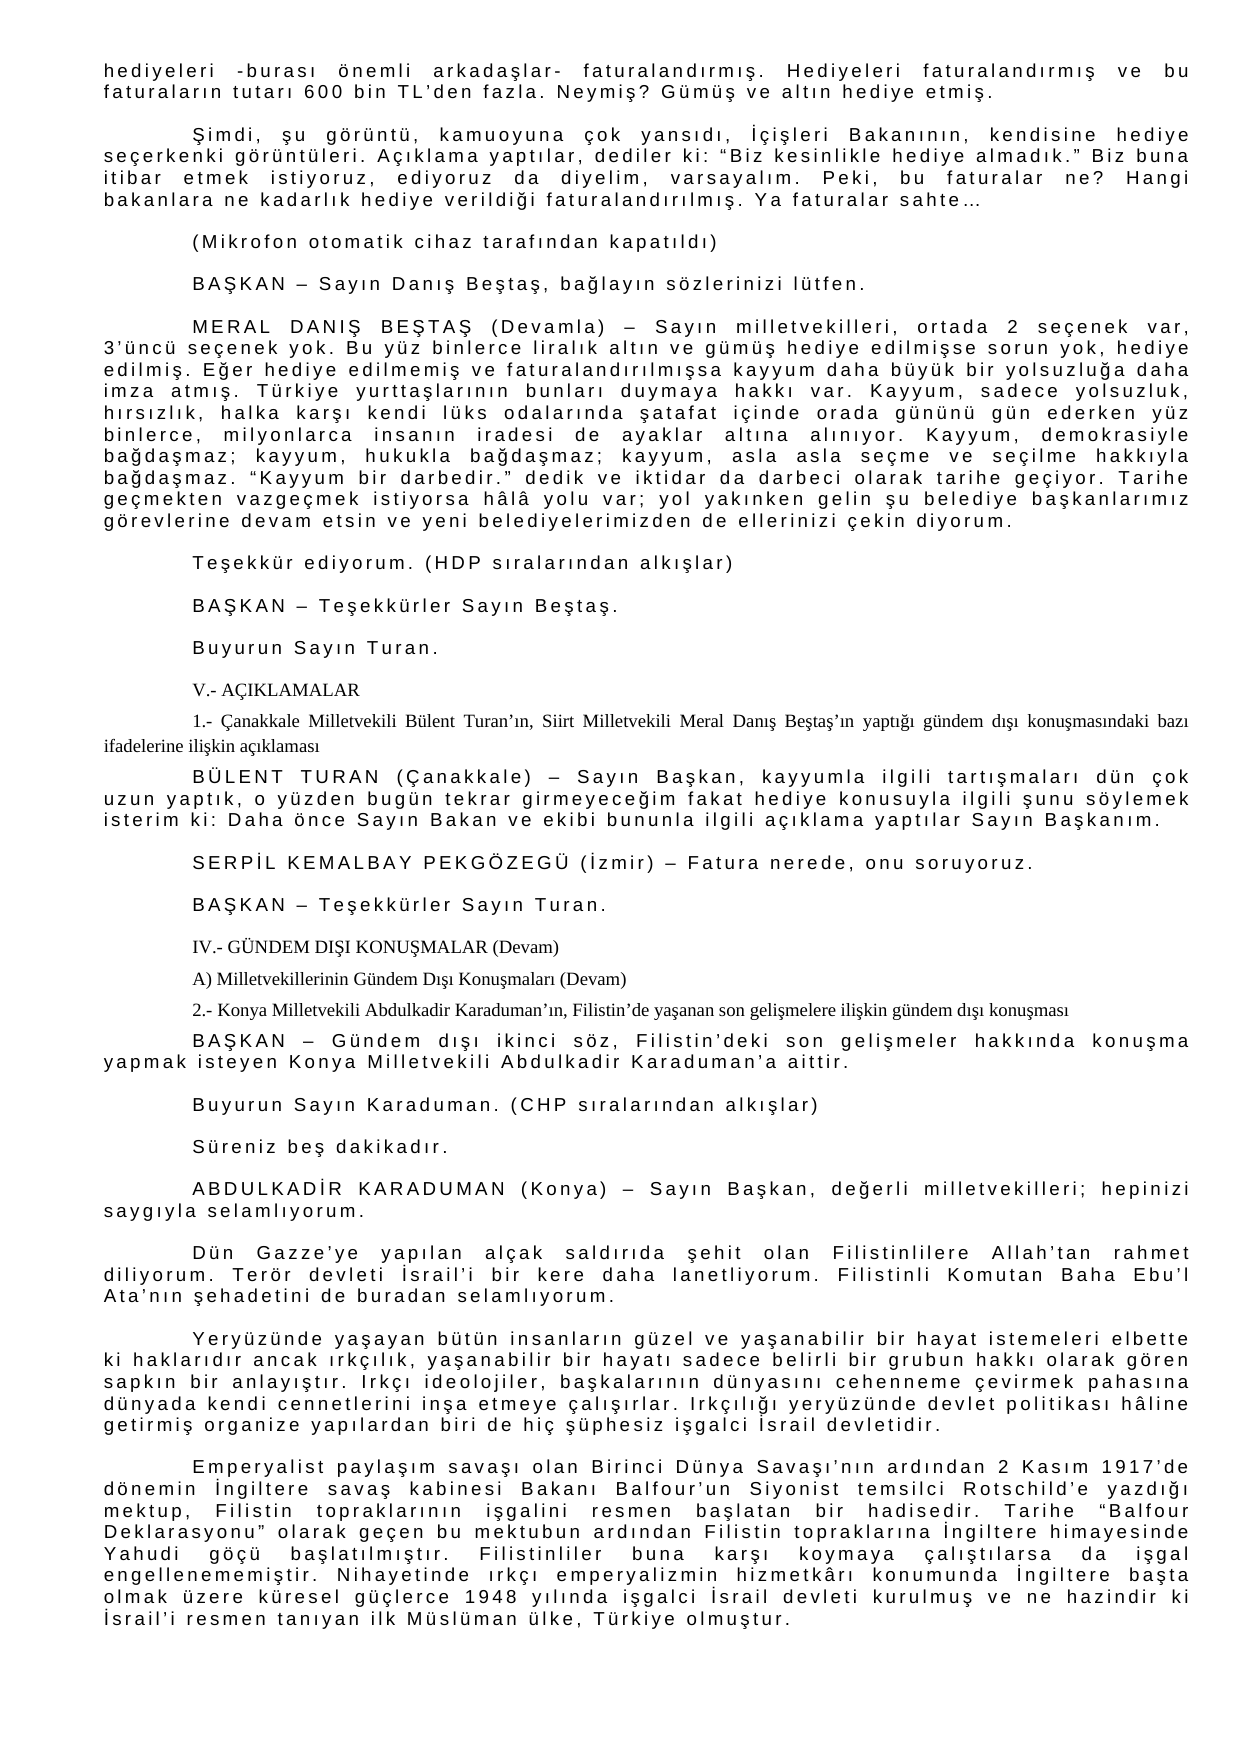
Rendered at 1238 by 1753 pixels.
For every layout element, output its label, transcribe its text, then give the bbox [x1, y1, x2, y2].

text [103, 60, 1190, 103]
text Yeryüzünde yaşayan bütün insanların güzel ve yaşanabilir bir hayat istemeleri elbette ki haklarıdır ancak ırkçılık, yaşanabilir bir hayatı sadece belirli bir grubun hakkı olarak gören sapkın bir anlayıştır. Irkçı ideolojiler, başkalarının dünyasını cehenneme çevirmek pahasına dünyada kendi cennetlerini inşa etmeye çalışırlar. Irkçılığı yeryüzünde devlet politikası hâline getirmiş organize yapılardan biri de hiç şüphesiz işgalci İsrail devletidir. [103, 1328, 1190, 1436]
text BAŞKAN – Teşekkürler Sayın Beştaş. [103, 594, 1190, 616]
text IV.- GÜNDEM DIŞI KONUŞMALAR (Devam) [103, 936, 1190, 958]
text MERAL DANIŞ BEŞTAŞ (Devamla) – Sayın milletvekilleri, ortada 2 seçenek var, 3’üncü seçenek yok. Bu yüz binlerce liralık altın ve gümüş hediye edilmişse sorun yok, hediye edilmiş. Eğer hediye edilmemiş ve faturalandırılmışsa kayyum daha büyük bir yolsuzluğa daha imza atmış. Türkiye yurttaşlarının bunları duymaya hakkı var. Kayyum, sadece yolsuzluk, hırsızlık, halka karşı kendi lüks odalarında şatafat içinde orada gününü gün ederken yüz binlerce, milyonlarca insanın iradesi de ayaklar altına alınıyor. Kayyum, demokrasiyle bağdaşmaz; kayyum, hukukla bağdaşmaz; kayyum, asla asla seçme ve seçilme hakkıyla bağdaşmaz. “Kayyum bir darbedir.” dedik ve iktidar da darbeci olarak tarihe geçiyor. Tarihe geçmekten vazgeçmek istiyorsa hâlâ yolu var; yol yakınken gelin şu belediye başkanlarımız görevlerine devam etsin ve yeni belediyelerimizden de ellerinizi çekin diyorum. [103, 316, 1190, 531]
text ABDULKADİR KARADUMAN (Konya) – Sayın Başkan, değerli milletvekilleri; hepinizi saygıyla selamlıyorum. [103, 1178, 1190, 1221]
text 2.- Konya Milletvekili Abdulkadir Karaduman’ın, Filistin’de yaşanan son gelişmelere ilişkin gündem dışı konuşması [103, 998, 1190, 1020]
text BAŞKAN – Sayın Danış Beştaş, bağlayın sözlerinizi lütfen. [103, 273, 1190, 295]
text Şimdi, şu görüntü, kamuoyuna çok yansıdı, İçişleri Bakanının, kendisine hediye seçerkenki görüntüleri. Açıklama yaptılar, dediler ki: “Biz kesinlikle hediye almadık.” Biz buna itibar etmek istiyoruz, ediyoruz da diyelim, varsayalım. Peki, bu faturalar ne? Hangi bakanlara ne kadarlık hediye verildiği faturalandırılmış. Ya faturalar sahte… [103, 124, 1190, 210]
text A) Milletvekillerinin Gündem Dışı Konuşmaları (Devam) [103, 967, 1190, 989]
text 1.- Çanakkale Milletvekili Bülent Turan’ın, Siirt Milletvekili Meral Danış Beştaş’ın yaptığı gündem dışı konuşmasındaki bazı ifadelerine ilişkin açıklaması [103, 710, 1190, 757]
text V.- AÇIKLAMALAR [103, 679, 1190, 701]
text Teşekkür ediyorum. (HDP sıralarından alkışlar) [103, 552, 1190, 573]
text (Mikrofon otomatik cihaz tarafından kapatıldı) [103, 231, 1190, 252]
text BAŞKAN – Teşekkürler Sayın Turan. [103, 894, 1190, 916]
text Dün Gazze’ye yapılan alçak saldırıda şehit olan Filistinlilere Allah’tan rahmet diliyorum. Terör devleti İsrail’i bir kere daha lanetliyorum. Filistinli Komutan Baha Ebu’l Ata’nın şehadetini de buradan selamlıyorum. [103, 1242, 1190, 1307]
text BÜLENT TURAN (Çanakkale) – Sayın Başkan, kayyumla ilgili tartışmaları dün çok uzun yaptık, o yüzden bugün tekrar girmeyeceğim fakat hediye konusuyla ilgili şunu söylemek isterim ki: Daha önce Sayın Bakan ve ekibi bununla ilgili açıklama yaptılar Sayın Başkanım. [103, 766, 1190, 831]
text Emperyalist paylaşım savaşı olan Birinci Dünya Savaşı’nın ardından 2 Kasım 1917’de dönemin İngiltere savaş kabinesi Bakanı Balfour’un Siyonist temsilci Rotschild’e yazdığı mektup, Filistin topraklarının işgalini resmen başlatan bir hadisedir. Tarihe “Balfour Deklarasyonu” olarak geçen bu mektubun ardından Filistin topraklarına İngiltere himayesinde Yahudi göçü başlatılmıştır. Filistinliler buna karşı koymaya çalıştılarsa da işgal engellenememiştir. Nihayetinde ırkçı emperyalizmin hizmetkârı konumunda İngiltere başta olmak üzere küresel güçlerce 1948 yılında işgalci İsrail devleti kurulmuş ve ne hazindir ki İsrail’i resmen tanıyan ilk Müslüman ülke, Türkiye olmuştur. [103, 1456, 1190, 1629]
text SERPİL KEMALBAY PEKGÖZEGÜ (İzmir) – Fatura nerede, onu soruyoruz. [103, 852, 1190, 873]
text Süreniz beş dakikadır. [103, 1136, 1190, 1157]
text Buyurun Sayın Turan. [103, 637, 1190, 658]
text Buyurun Sayın Karaduman. (CHP sıralarından alkışlar) [103, 1093, 1190, 1115]
text BAŞKAN – Gündem dışı ikinci söz, Filistin’deki son gelişmeler hakkında konuşma yapmak isteyen Konya Milletvekili Abdulkadir Karaduman’a aittir. [103, 1029, 1190, 1073]
